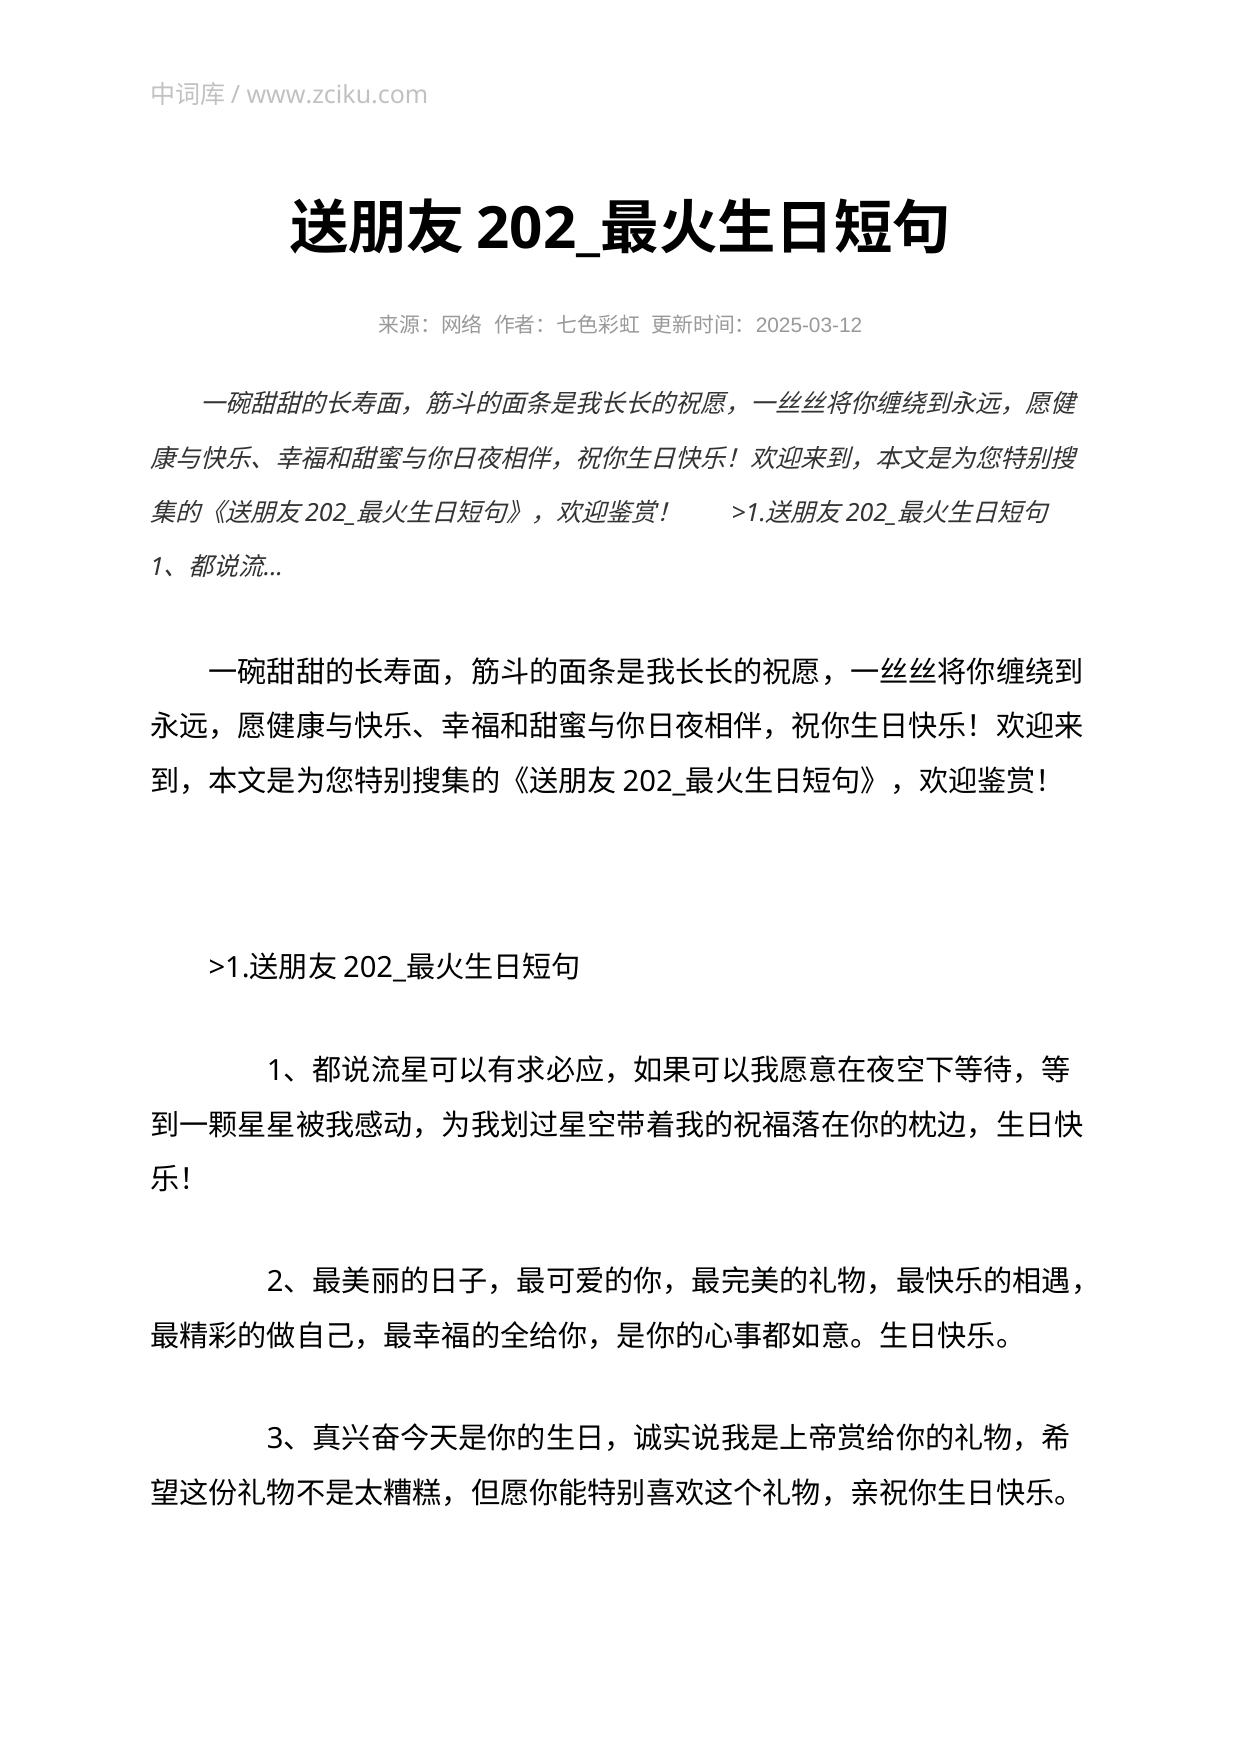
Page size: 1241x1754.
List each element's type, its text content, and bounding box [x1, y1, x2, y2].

text 1、都说流星可以有求必应，如果可以我愿意在夜空下等待，等到一颗星星被我感动，为我划过星空带着我的祝福落在你的枕边，生日快乐！ [150, 1046, 1090, 1198]
subtitle 送朋友202_最火生日短句 [150, 181, 1090, 266]
text 一碗甜甜的长寿面，筋斗的面条是我长长的祝愿，一丝丝将你缠绕到永远，愿健康与快乐、幸福和甜蜜与你日夜相伴，祝你生日快乐！欢迎来到，本文是为您特别搜集的《送朋友202_最火生日短句》，欢迎鉴赏！ [150, 648, 1090, 800]
text 来源：网络 作者：七色彩虹 更新时间：2025-03-12 [150, 313, 1090, 337]
text 一碗甜甜的长寿面，筋斗的面条是我长长的祝愿，一丝丝将你缠绕到永远，愿健康与快乐、幸福和甜蜜与你日夜相伴，祝你生日快乐！欢迎来到，本文是为您特别搜集的《送朋友202_最火生日短句》，欢迎鉴赏！ >1.送朋友202_最火生日短句 1、都说流... [150, 384, 1090, 583]
text 3、真兴奋今天是你的生日，诚实说我是上帝赏给你的礼物，希望这份礼物不是太糟糕，但愿你能特别喜欢这个礼物，亲祝你生日快乐。 [150, 1414, 1090, 1512]
text >1.送朋友202_最火生日短句 [150, 944, 1090, 986]
text 2、最美丽的日子，最可爱的你，最完美的礼物，最快乐的相遇，最精彩的做自己，最幸福的全给你，是你的心事都如意。生日快乐。 [150, 1258, 1090, 1355]
